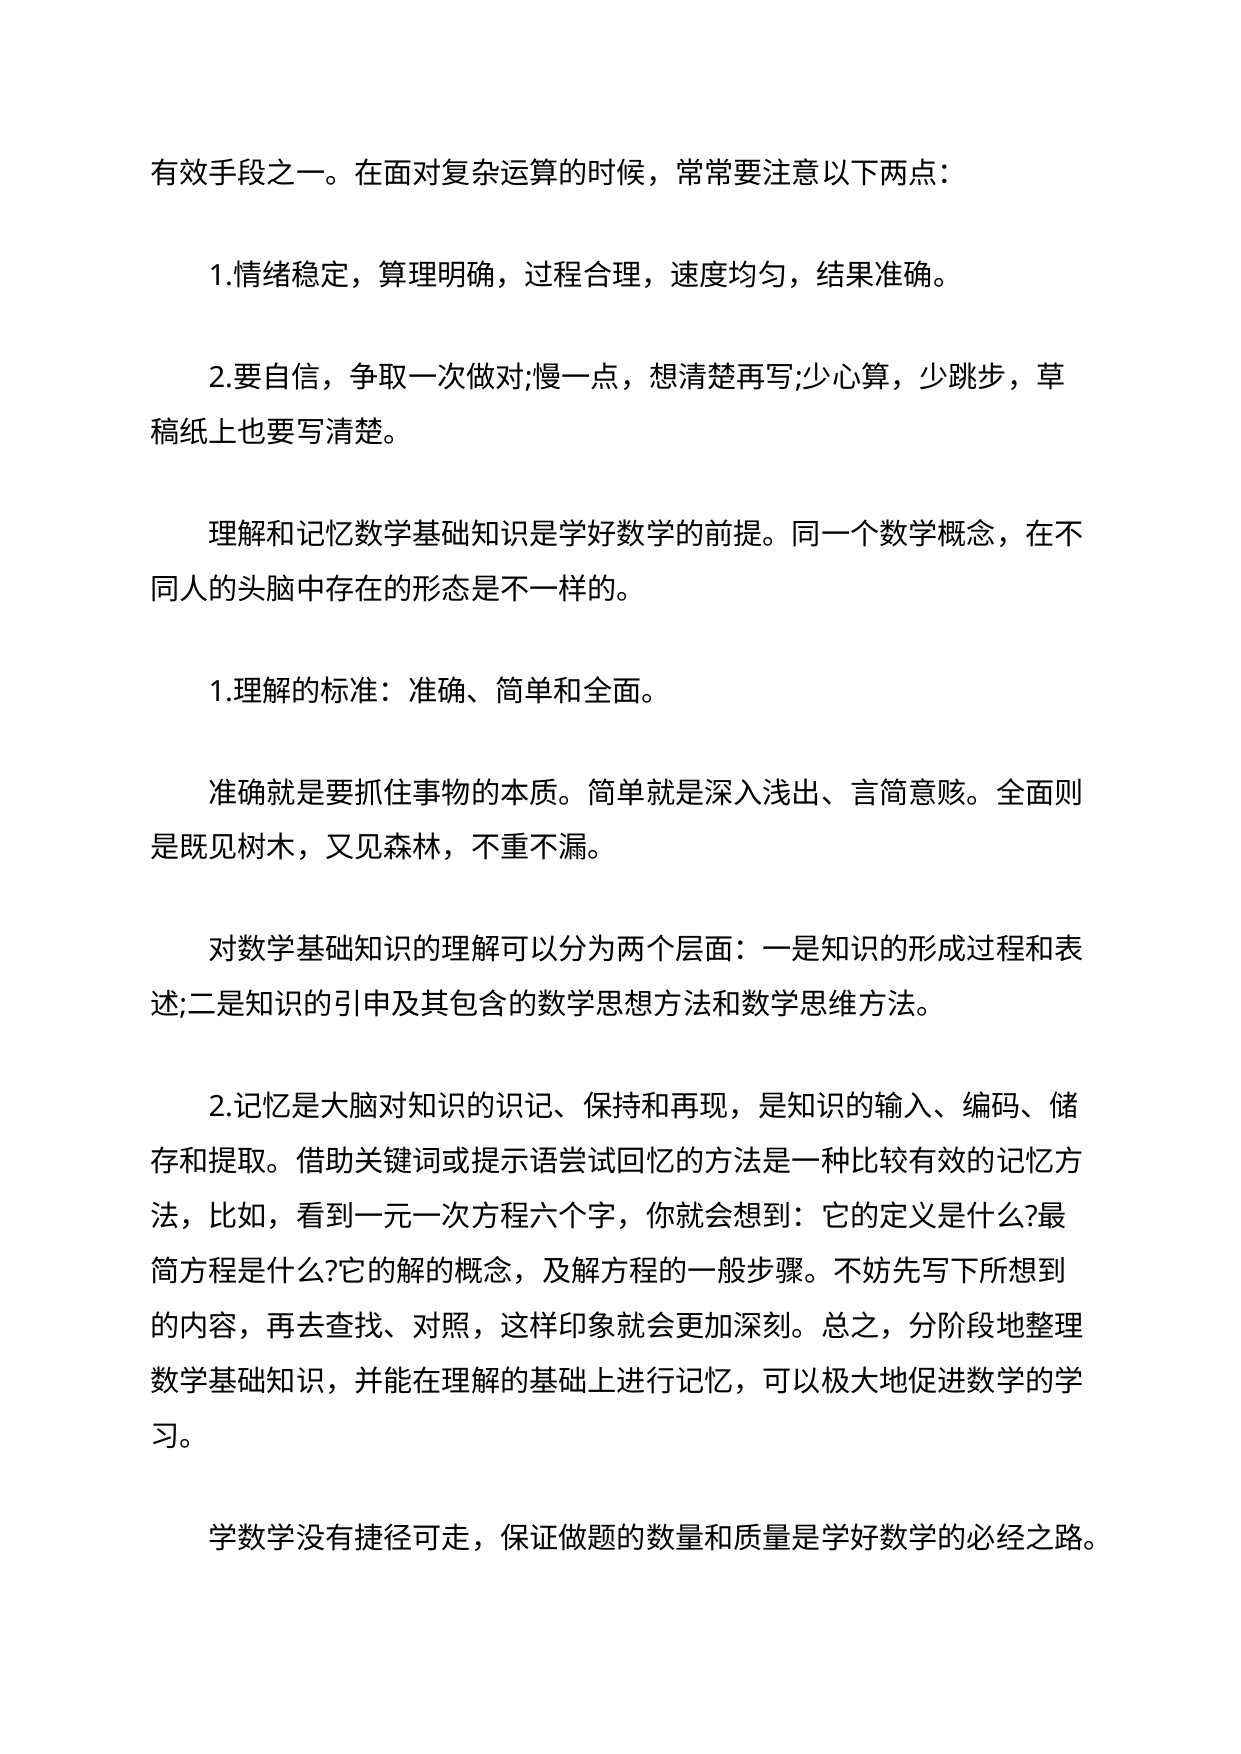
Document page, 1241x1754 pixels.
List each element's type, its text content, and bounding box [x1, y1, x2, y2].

text 准确就是要抓住事物的本质。简单就是深入浅出、言简意赅。全面则是既见树木，又见森林，不重不漏。 [150, 769, 1090, 866]
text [150, 150, 1090, 192]
text 2.记忆是大脑对知识的识记、保持和再现，是知识的输入、编码、储存和提取。借助关键词或提示语尝试回忆的方法是一种比较有效的记忆方法，比如，看到一元一次方程六个字，你就会想到：它的定义是什么?最简方程是什么?它的解的概念，及解方程的一般步骤。不妨先写下所想到的内容，再去查找、对照，这样印象就会更加深刻。总之，分阶段地整理数学基础知识，并能在理解的基础上进行记忆，可以极大地促进数学的学习。 [150, 1083, 1090, 1455]
text 2.要自信，争取一次做对;慢一点，想清楚再写;少心算，少跳步，草稿纸上也要写清楚。 [150, 354, 1090, 451]
text 对数学基础知识的理解可以分为两个层面：一是知识的形成过程和表述;二是知识的引申及其包含的数学思想方法和数学思维方法。 [150, 926, 1090, 1023]
text 理解和记忆数学基础知识是学好数学的前提。同一个数学概念，在不同人的头脑中存在的形态是不一样的。 [150, 511, 1090, 608]
text 1.理解的标准：准确、简单和全面。 [150, 667, 1090, 709]
text 1.情绪稳定，算理明确，过程合理，速度均匀，结果准确。 [150, 252, 1090, 294]
text 学数学没有捷径可走，保证做题的数量和质量是学好数学的必经之路。 [150, 1514, 1090, 1556]
